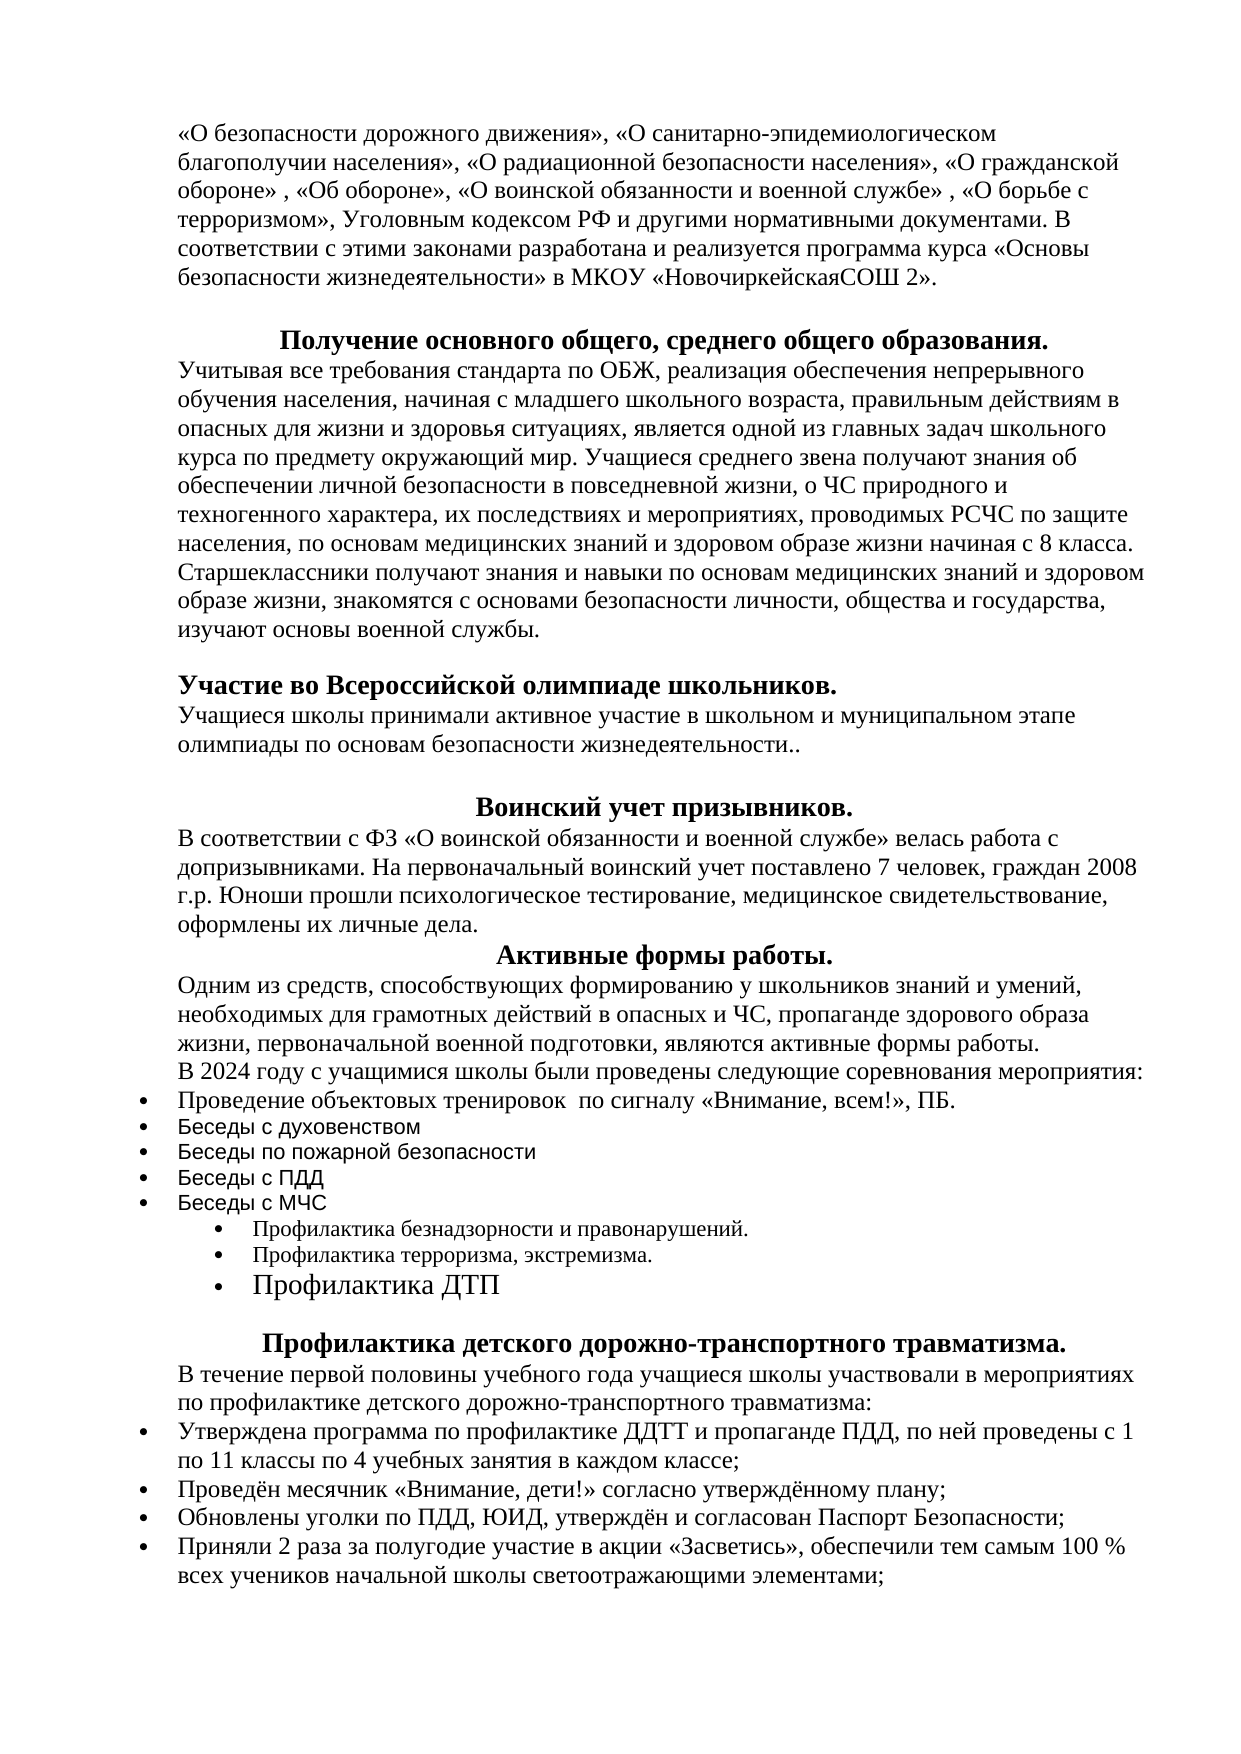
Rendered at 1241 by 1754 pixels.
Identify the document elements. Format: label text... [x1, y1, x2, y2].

list Утверждена программа по профилактике ДДТТ и пропаганде ПДД, по ней проведены с 1 по 11 классы по 4 учебных занятия в каждом классе; [140, 1416, 1152, 1474]
text Старшеклассники получают знания и навыки по основам медицинских знаний и здоровом образе жизни, знакомятся с основами безопасности личности, общества и государства, изучают основы военной службы. [177, 557, 1152, 643]
text В соответствии с ФЗ «О воинской обязанности и военной службе» велась работа с допризывниками. На первоначальный воинский учет поставлено 7 человек, граждан 2008 г.р. Юноши прошли психологическое тестирование, медицинское свидетельствование, оформлены их личные дела. [177, 823, 1152, 938]
text Воинский учет призывников. [177, 790, 1152, 823]
text Учащиеся школы принимали активное участие в школьном и муниципальном этапе олимпиады по основам безопасности жизнедеятельности.. [177, 701, 1152, 758]
list Профилактика безнадзорности и правонарушений. [215, 1215, 1152, 1241]
text Учитывая все требования стандарта по ОБЖ, реализация обеспечения непрерывного обучения населения, начиная с младшего школьного возраста, правильным действиям в опасных для жизни и здоровья ситуациях, является одной из главных задач школьного курса по предмету окружающий мир. Учащиеся среднего звена получают знания об обеспечении личной безопасности в повседневной жизни, о ЧС природного и техногенного характера, их последствиях и мероприятиях, проводимых РСЧС по защите населения, по основам медицинских знаний и здоровом образе жизни начиная с 8 класса. [177, 355, 1152, 557]
text Профилактика детского дорожно-транспортного травматизма. [177, 1326, 1152, 1359]
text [177, 118, 1152, 291]
list Беседы с МЧС [140, 1189, 1152, 1215]
text Активные формы работы. [177, 938, 1152, 970]
text В 2024 году с учащимися школы были проведены следующие соревнования мероприятия: [177, 1056, 1152, 1085]
list Проведение объектовых тренировок по сигналу «Внимание, всем!», ПБ. [140, 1085, 1152, 1114]
list Обновлены уголки по ПДД, ЮИД, утверждён и согласован Паспорт Безопасности; [140, 1502, 1152, 1531]
list Беседы по пожарной безопасности [140, 1139, 1152, 1164]
text В течение первой половины учебного года учащиеся школы участвовали в мероприятиях по профилактике детского дорожно-транспортного травматизма: [177, 1359, 1152, 1416]
list Профилактика терроризма, экстремизма. [215, 1241, 1152, 1267]
list Проведён месячник «Внимание, дети!» согласно утверждённому плану; [140, 1474, 1152, 1502]
list Профилактика ДТП [215, 1267, 1141, 1301]
text Одним из средств, способствующих формированию у школьников знаний и умений, необходимых для грамотных действий в опасных и ЧС, пропаганде здорового образа жизни, первоначальной военной подготовки, являются активные формы работы. [177, 970, 1152, 1056]
list Беседы с духовенством [140, 1114, 1152, 1139]
list Приняли 2 раза за полугодие участие в акции «Засветись», обеспечили тем самым 100 % всех учеников начальной школы светоотражающими элементами; [140, 1531, 1152, 1589]
list Беседы с ПДД [140, 1164, 1152, 1189]
text Участие во Всероссийской олимпиаде школьников. [177, 643, 1152, 701]
text Получение основного общего, среднего общего образования. [177, 323, 1152, 355]
